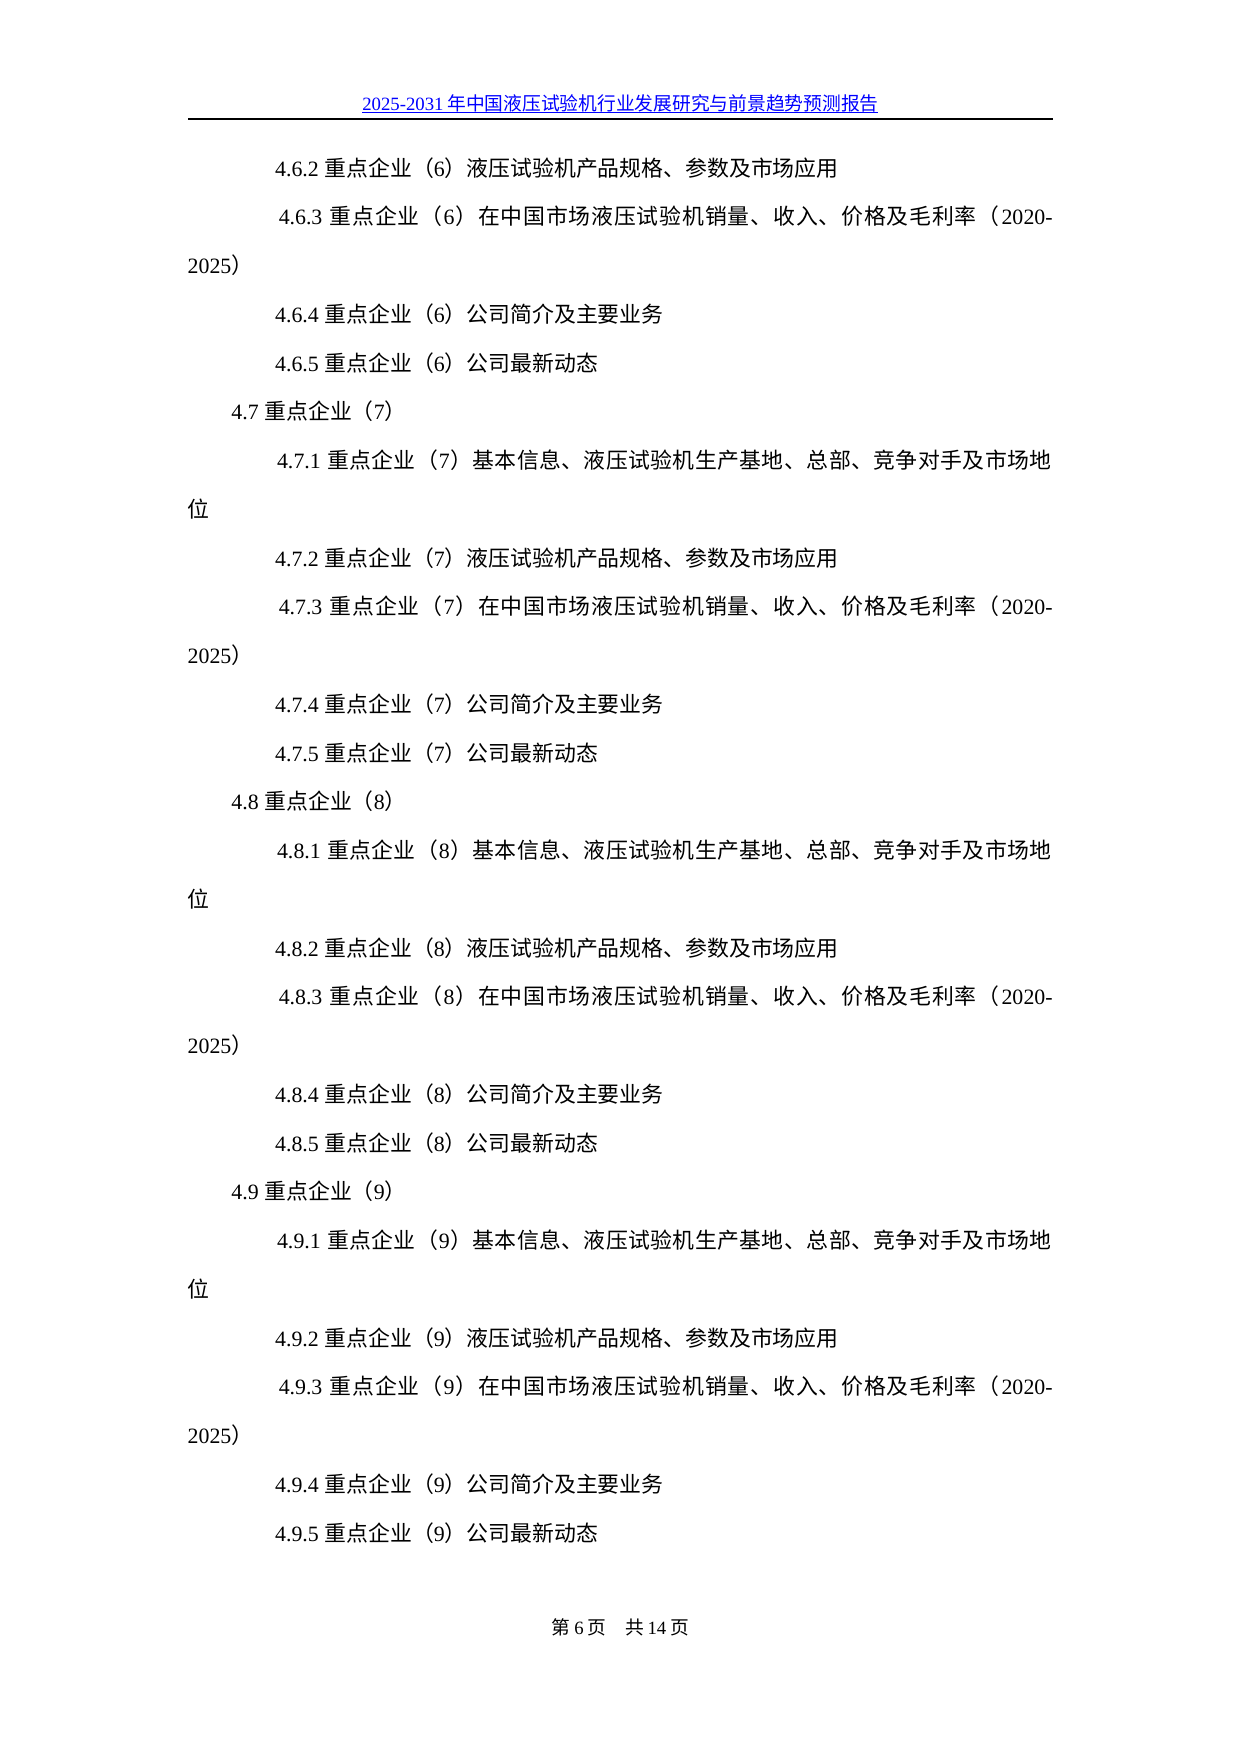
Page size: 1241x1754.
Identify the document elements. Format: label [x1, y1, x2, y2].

text [187, 150, 1053, 1548]
